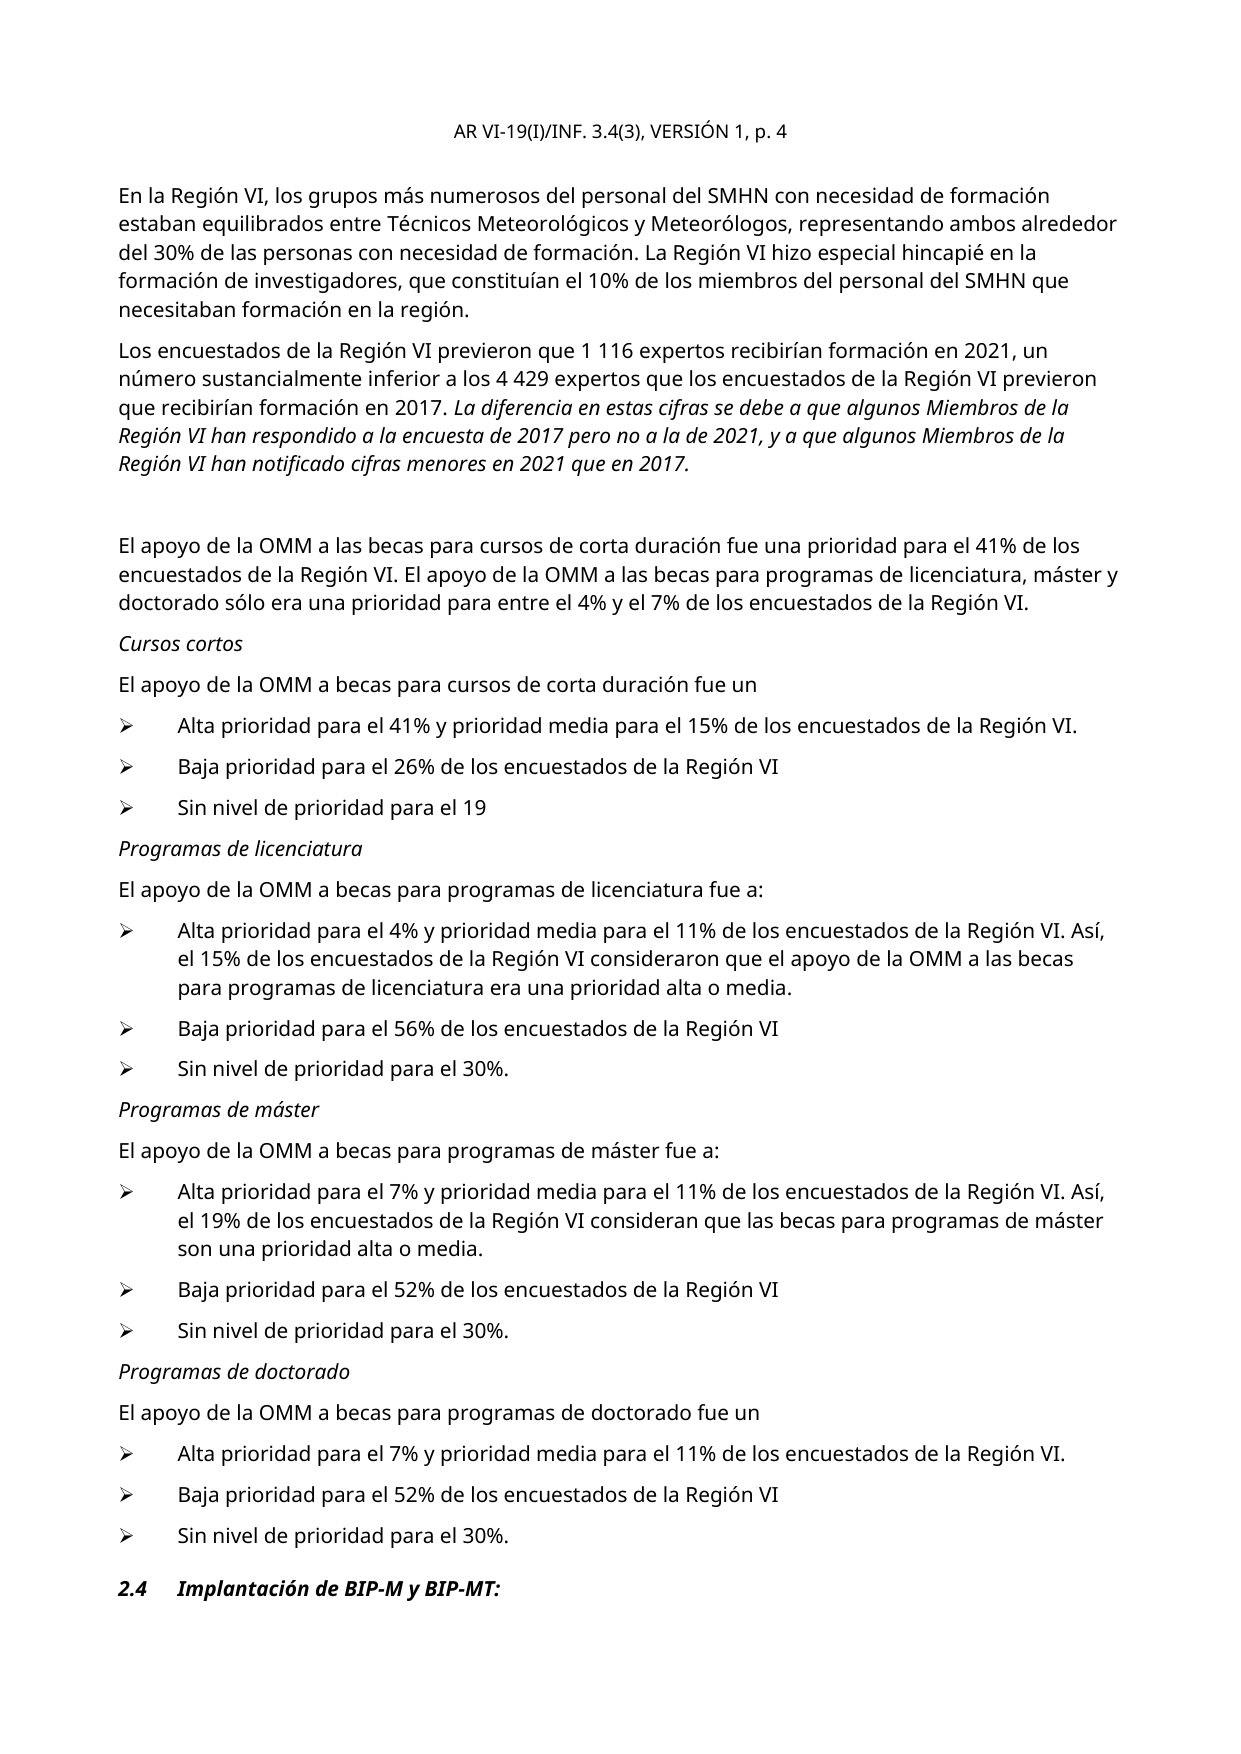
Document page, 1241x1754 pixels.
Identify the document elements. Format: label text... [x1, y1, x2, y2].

text Programas de doctorado [118, 1357, 1122, 1386]
text Programas de licenciatura [118, 834, 1122, 862]
list Alta prioridad para el 7% y prioridad media para el 11% de los encuestados de la Región VI. Así, el 19% de los encuestados de la Región VI consideran que las becas para programas de máster son una prioridad alta o media. [118, 1177, 1122, 1263]
text El apoyo de la OMM a becas para programas de máster fue a: [118, 1136, 1122, 1165]
text El apoyo de la OMM a las becas para cursos de corta duración fue una prioridad para el 41% de los encuestados de la Región VI. El apoyo de la OMM a las becas para programas de licenciatura, máster y doctorado sólo era una prioridad para entre el 4% y el 7% de los encuestados de la Región VI. [118, 531, 1122, 617]
list Sin nivel de prioridad para el 30%. [118, 1054, 1122, 1083]
list Sin nivel de prioridad para el 30%. [118, 1521, 1122, 1549]
text En la Región VI, los grupos más numerosos del personal del SMHN con necesidad de formación estaban equilibrados entre Técnicos Meteorológicos y Meteorólogos, representando ambos alrededor del 30% de las personas con necesidad de formación. La Región VI hizo especial hincapié en la formación de investigadores, que constituían el 10% de los miembros del personal del SMHN que necesitaban formación en la región. [118, 181, 1122, 323]
list Baja prioridad para el 56% de los encuestados de la Región VI [118, 1014, 1122, 1042]
list Alta prioridad para el 4% y prioridad media para el 11% de los encuestados de la Región VI. Así, el 15% de los encuestados de la Región VI consideraron que el apoyo de la OMM a las becas para programas de licenciatura era una prioridad alta o media. [118, 916, 1122, 1001]
list Sin nivel de prioridad para el 30%. [118, 1316, 1122, 1344]
text El apoyo de la OMM a becas para cursos de corta duración fue un [118, 670, 1122, 699]
list Baja prioridad para el 52% de los encuestados de la Región VI [118, 1480, 1122, 1508]
list Alta prioridad para el 41% y prioridad media para el 15% de los encuestados de la Región VI. [118, 711, 1122, 739]
list Baja prioridad para el 52% de los encuestados de la Región VI [118, 1275, 1122, 1304]
list Alta prioridad para el 7% y prioridad media para el 11% de los encuestados de la Región VI. [118, 1439, 1122, 1467]
text El apoyo de la OMM a becas para programas de doctorado fue un [118, 1398, 1122, 1426]
list Implantación de BIP-M y BIP-MT: [118, 1574, 1122, 1603]
text Programas de máster [118, 1096, 1122, 1124]
text El apoyo de la OMM a becas para programas de licenciatura fue a: [118, 875, 1122, 903]
text Los encuestados de la Región VI previeron que 1 116 expertos recibirían formación en 2021, un número sustancialmente inferior a los 4 429 expertos que los encuestados de la Región VI previeron que recibirían formación en 2017. La diferencia en estas cifras se debe a que algunos Miembros de la Región VI han respondido a la encuesta de 2017 pero no a la de 2021, y a que algunos Miembros de la Región VI han notificado cifras menores en 2021 que en 2017. [118, 336, 1122, 478]
text Cursos cortos [118, 629, 1122, 658]
list Baja prioridad para el 26% de los encuestados de la Región VI [118, 752, 1122, 781]
list Sin nivel de prioridad para el 19 [118, 793, 1122, 821]
